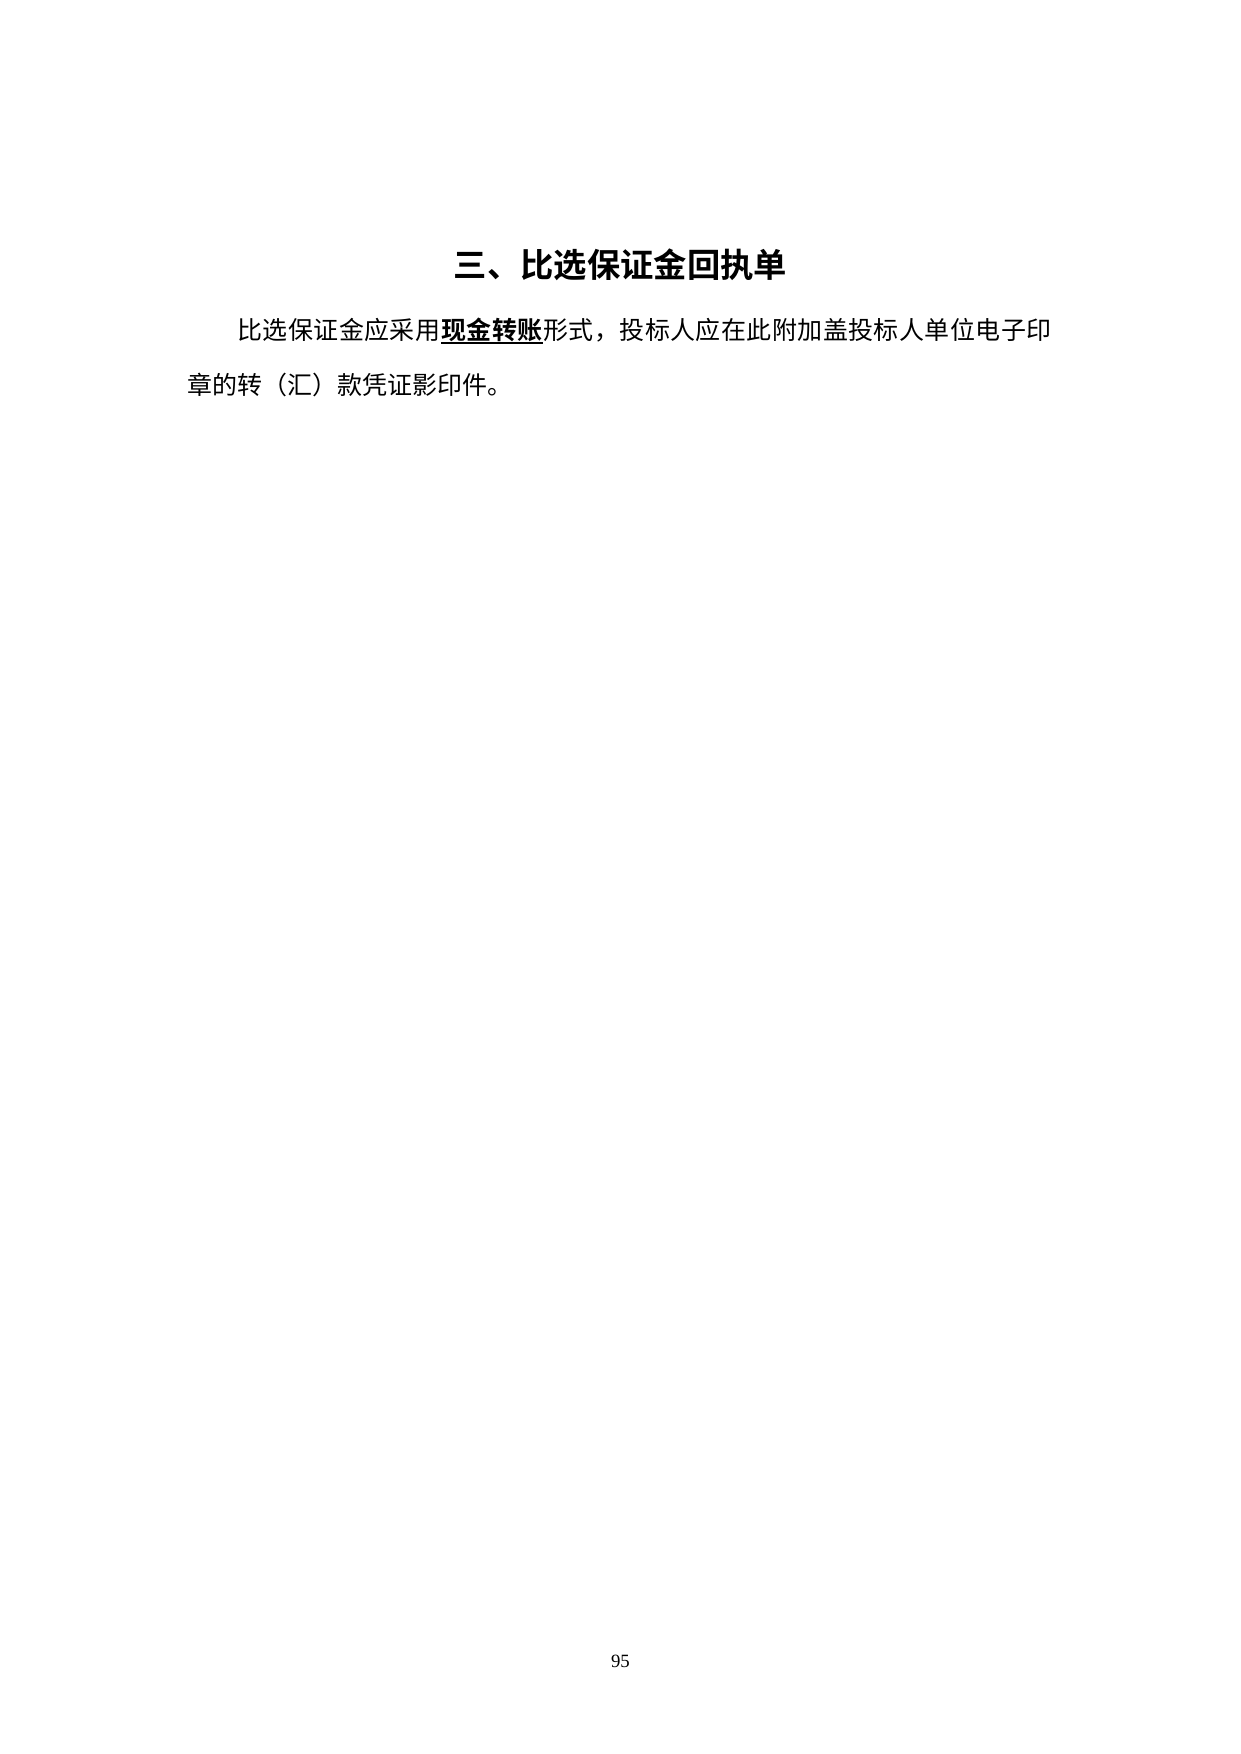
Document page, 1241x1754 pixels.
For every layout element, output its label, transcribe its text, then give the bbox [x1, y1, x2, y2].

text 比选保证金应采用现金转账形式，投标人应在此附加盖投标人单位电子印章的转（汇）款凭证影印件。 [187, 311, 1053, 401]
text 三、比选保证金回执单 [187, 238, 1053, 287]
